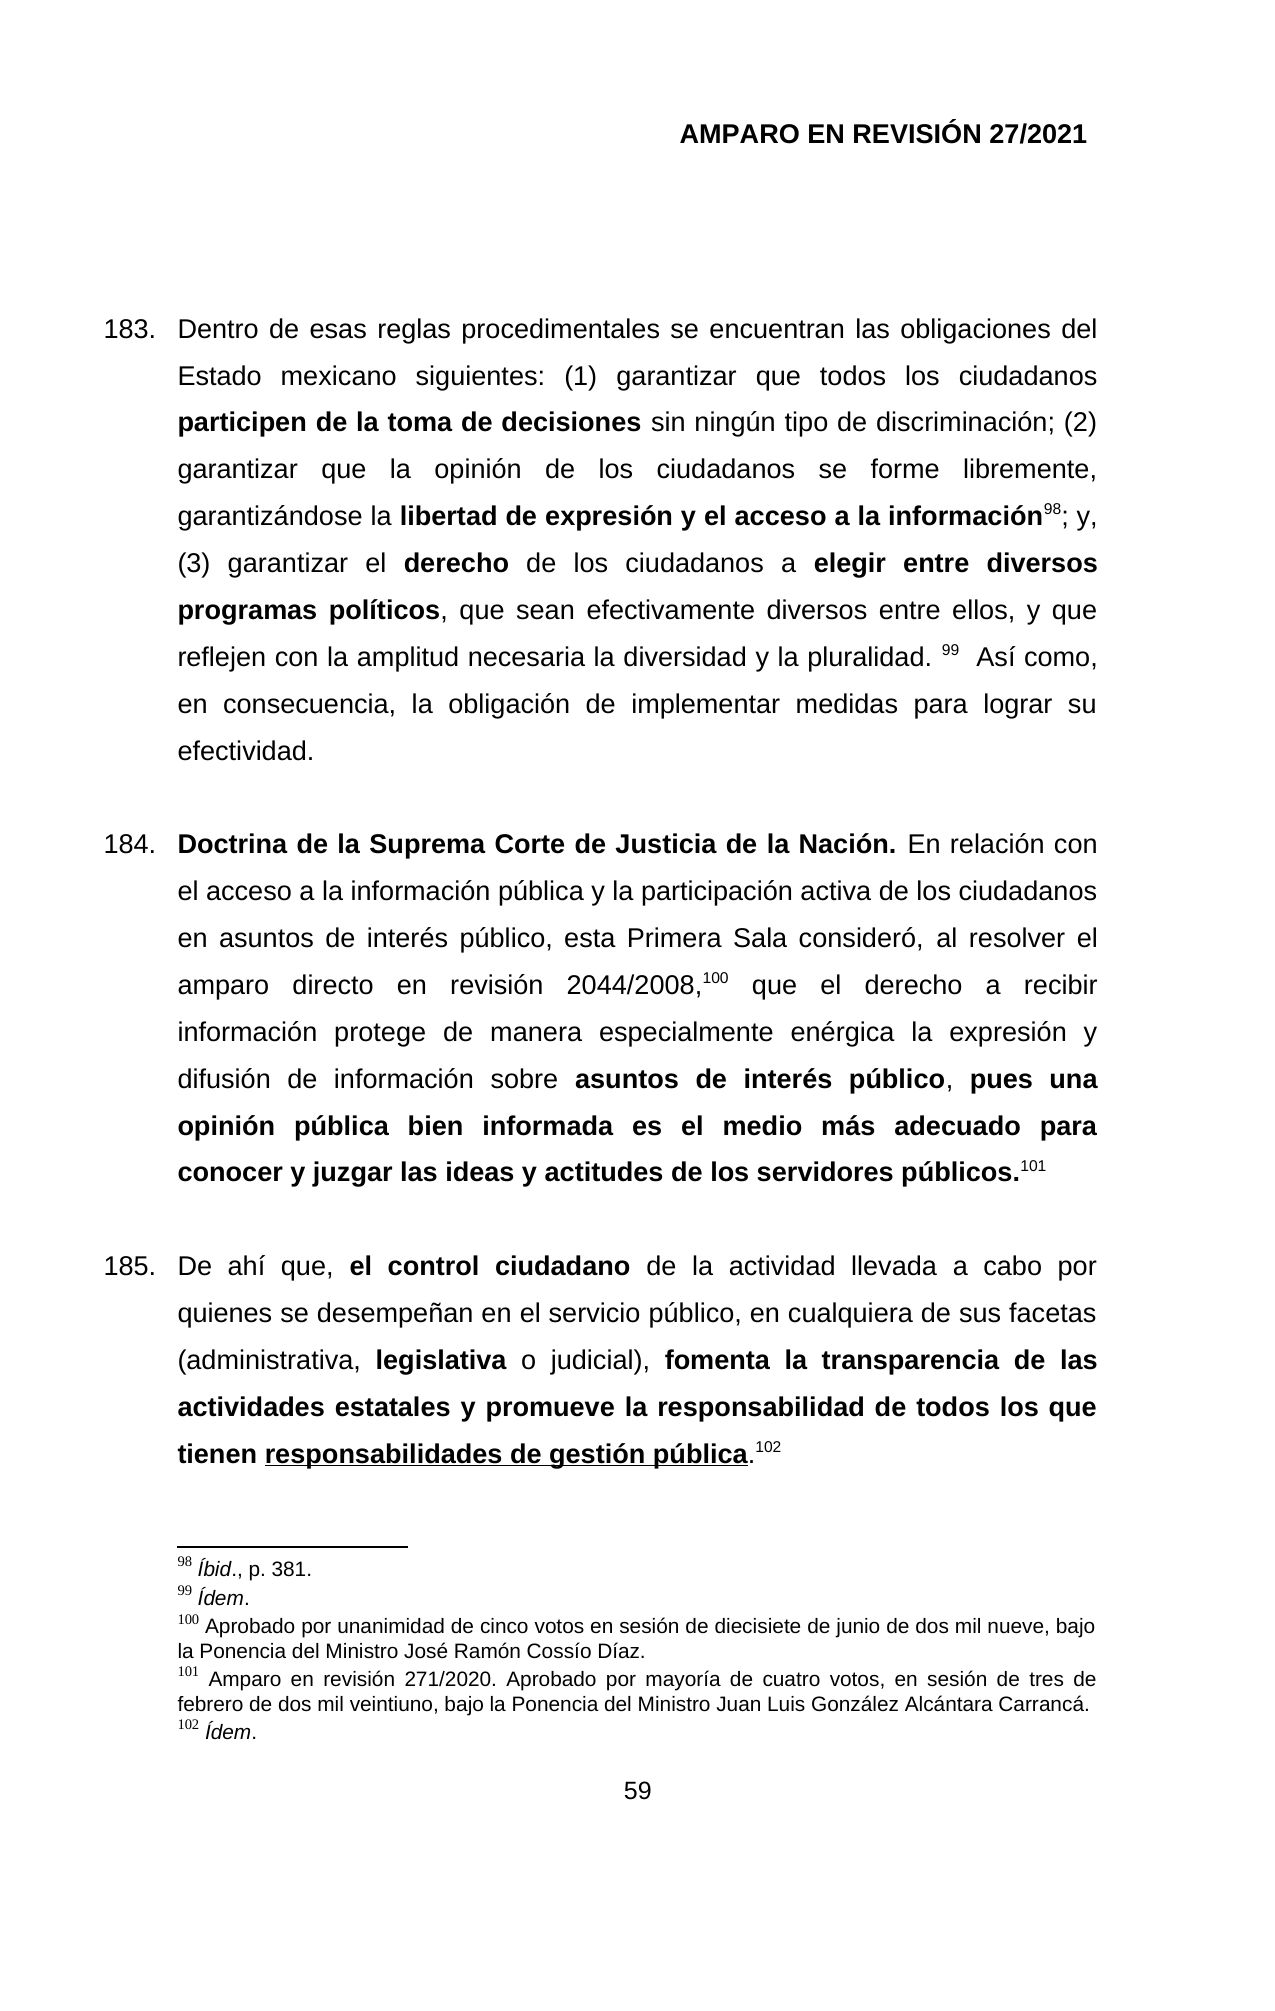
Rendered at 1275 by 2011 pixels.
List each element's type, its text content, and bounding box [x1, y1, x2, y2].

list De ahí que, el control ciudadano de la actividad llevada a cabo por quienes se desempeñan en el servicio público, en cualquiera de sus facetas (administrativa, legislativa o judicial), fomenta la transparencia de las actividades estatales y promueve la responsabilidad de todos los que tienen responsabilidades de gestión pública. [103, 1250, 1098, 1469]
list Dentro de esas reglas procedimentales se encuentran las obligaciones del Estado mexicano siguientes: (1) garantizar que todos los ciudadanos participen de la toma de decisiones sin ningún tipo de discriminación; (2) garantizar que la opinión de los ciudadanos se forme libremente, garantizándose la libertad de expresión y el acceso a la información; y, (3) garantizar el derecho de los ciudadanos a elegir entre diversos programas políticos, que sean efectivamente diversos entre ellos, y que reflejen con la amplitud necesaria la diversidad y la pluralidad. Así como, en consecuencia, la obligación de implementar medidas para lograr su efectividad. [103, 313, 1098, 766]
list Doctrina de la Suprema Corte de Justicia de la Nación. En relación con el acceso a la información pública y la participación activa de los ciudadanos en asuntos de interés público, esta Primera Sala consideró, al resolver el amparo directo en revisión 2044/2008, que el derecho a recibir información protege de manera especialmente enérgica la expresión y difusión de información sobre asuntos de interés público, pues una opinión pública bien informada es el medio más adecuado para conocer y juzgar las ideas y actitudes de los servidores públicos. [103, 828, 1098, 1188]
